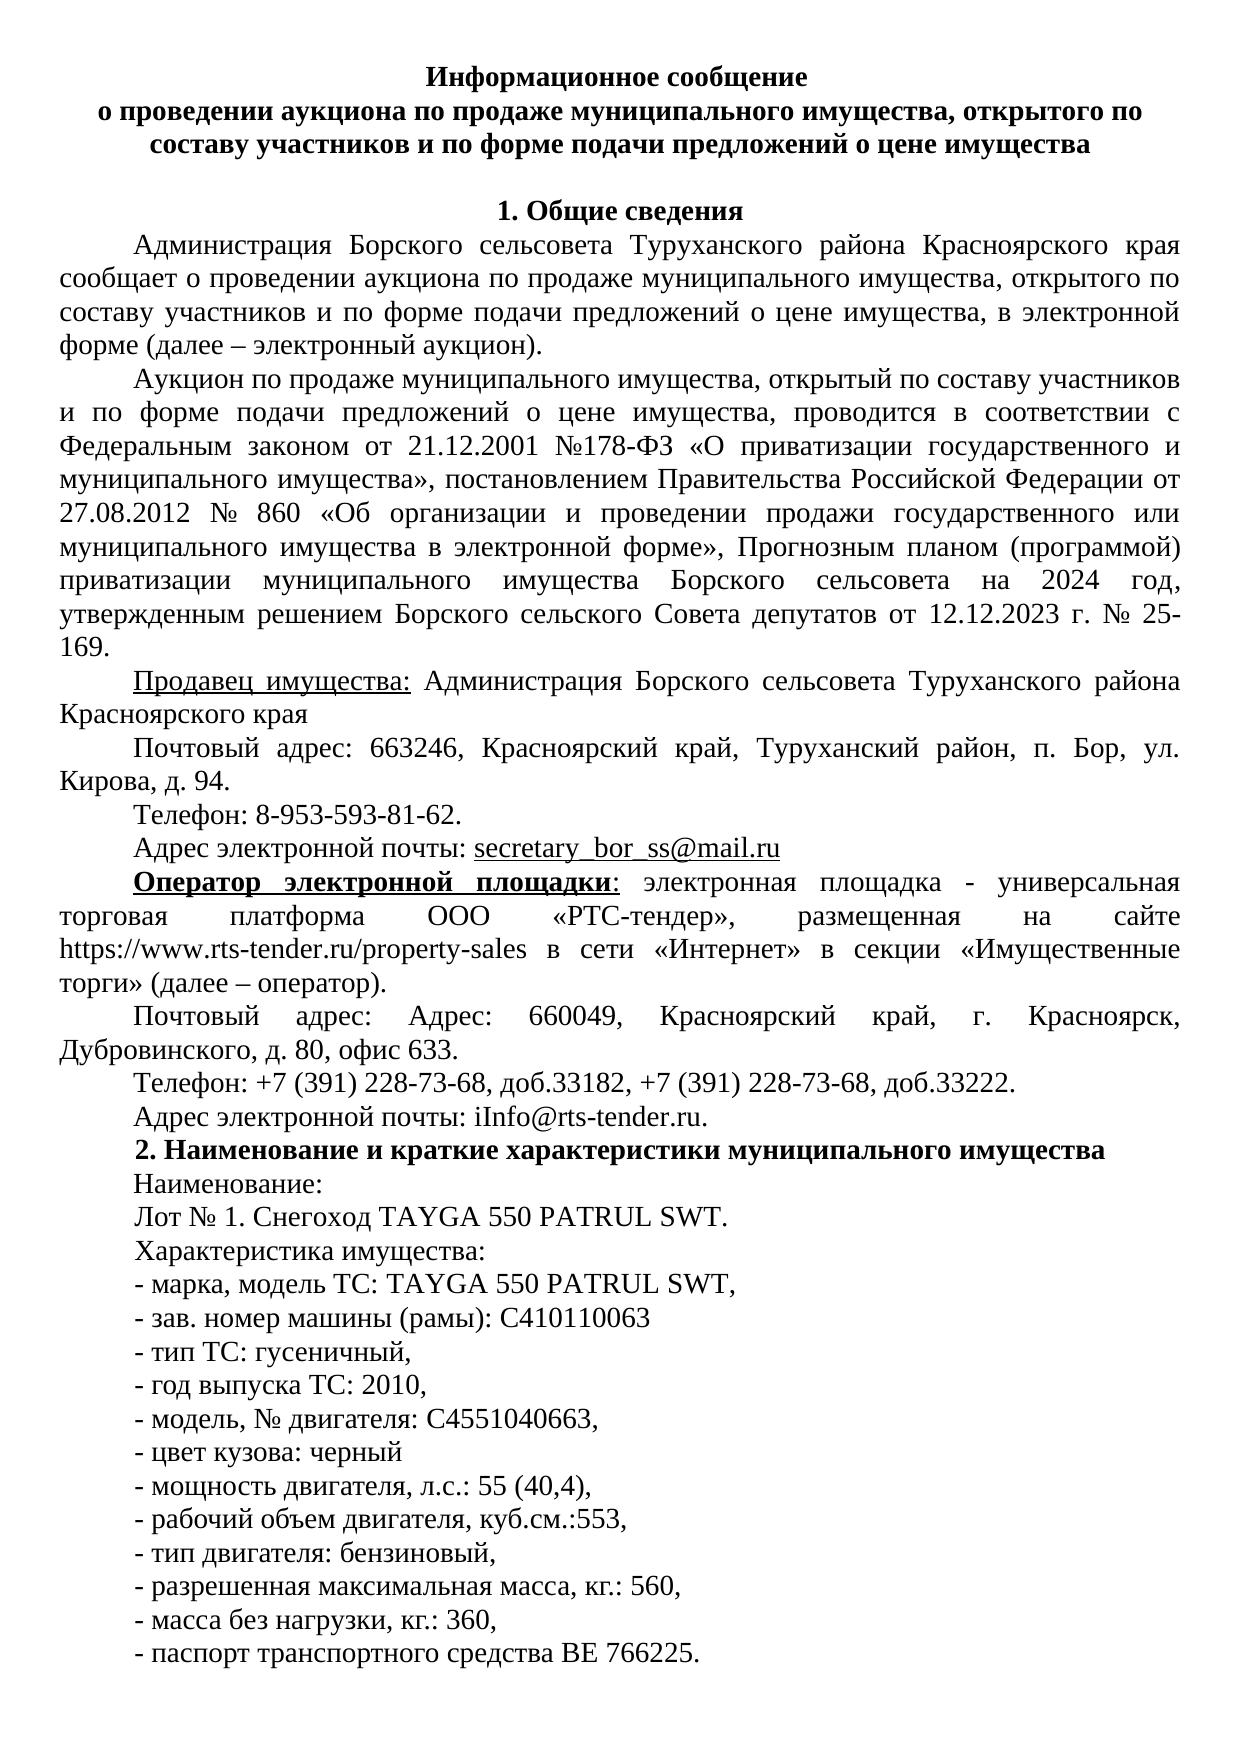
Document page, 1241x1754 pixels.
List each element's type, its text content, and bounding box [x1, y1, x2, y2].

text 2. Наименование и краткие характеристики муниципального имущества [59, 1132, 1181, 1166]
text - разрешенная максимальная масса, кг.: 560, [59, 1568, 1183, 1602]
text Почтовый адрес: Адрес: 660049, Красноярский край, г. Красноярск, Дубровинского, д. 80, офис 633. [59, 998, 1181, 1065]
text Характеристика имущества: [59, 1233, 1183, 1267]
text Адрес электронной почты: iInfo@rts-tender.ru. [59, 1099, 1181, 1132]
text - модель, № двигателя: С4551040663, [59, 1401, 1183, 1434]
text - паспорт транспортного средства ВЕ 766225. [59, 1636, 1183, 1669]
text Телефон: +7 (391) 228-73-68, доб.33182, +7 (391) 228-73-68, доб.33222. [59, 1065, 1181, 1099]
text - рабочий объем двигателя, куб.см.:553, [59, 1501, 1183, 1535]
text Оператор электронной площадки: электронная площадка - универсальная торговая платформа ООО «РТС-тендер», размещенная на сайте https://www.rts-tender.ru/property-sales в сети «Интернет» в секции «Имущественные торги» (далее – оператор). [59, 864, 1181, 998]
text Адрес электронной почты: secretary_bor_ss@mail.ru [59, 831, 1181, 864]
text - цвет кузова: черный [59, 1434, 1183, 1468]
text Аукцион по продаже муниципального имущества, открытый по составу участников и по форме подачи предложений о цене имущества, проводится в соответствии с Федеральным законом от 21.12.2001 №178-ФЗ «О приватизации государственного и муниципального имущества», постановлением Правительства Российской Федерации от 27.08.2012 № 860 «Об организации и проведении продажи государственного или муниципального имущества в электронной форме», Прогнозным планом (программой) приватизации муниципального имущества Борского сельсовета на 2024 год, утвержденным решением Борского сельского Совета депутатов от 12.12.2023 г. № 25-169. [59, 361, 1181, 663]
text - тип ТС: гусеничный, [59, 1334, 1183, 1367]
text Телефон: 8-953-593-81-62. [59, 797, 1181, 831]
text 1. Общие сведения [59, 193, 1181, 227]
text Наименование: [59, 1166, 1181, 1199]
text Почтовый адрес: 663246, Красноярский край, Туруханский район, п. Бор, ул. Кирова, д. 94. [59, 730, 1181, 797]
text - марка, модель ТС: TAYGA 550 PATRUL SWT, [59, 1267, 1183, 1300]
text Продавец имущества: Администрация Борского сельсовета Туруханского района Красноярского края [59, 663, 1181, 730]
text Лот № 1. Снегоход TAYGA 550 PATRUL SWT. [59, 1199, 1183, 1233]
text - год выпуска ТС: 2010, [59, 1367, 1183, 1401]
text - зав. номер машины (рамы): С410110063 [59, 1300, 1183, 1334]
text - тип двигателя: бензиновый, [59, 1535, 1183, 1568]
text Администрация Борского сельсовета Туруханского района Красноярского края сообщает о проведении аукциона по продаже муниципального имущества, открытого по составу участников и по форме подачи предложений о цене имущества, в электронной форме (далее – электронный аукцион). [59, 227, 1181, 361]
text - масса без нагрузки, кг.: 360, [59, 1602, 1183, 1636]
text Информационное сообщение о проведении аукциона по продаже муниципального имущества, открытого по составу участников и по форме подачи предложений о цене имущества [59, 59, 1181, 160]
text - мощность двигателя, л.с.: 55 (40,4), [59, 1468, 1183, 1501]
